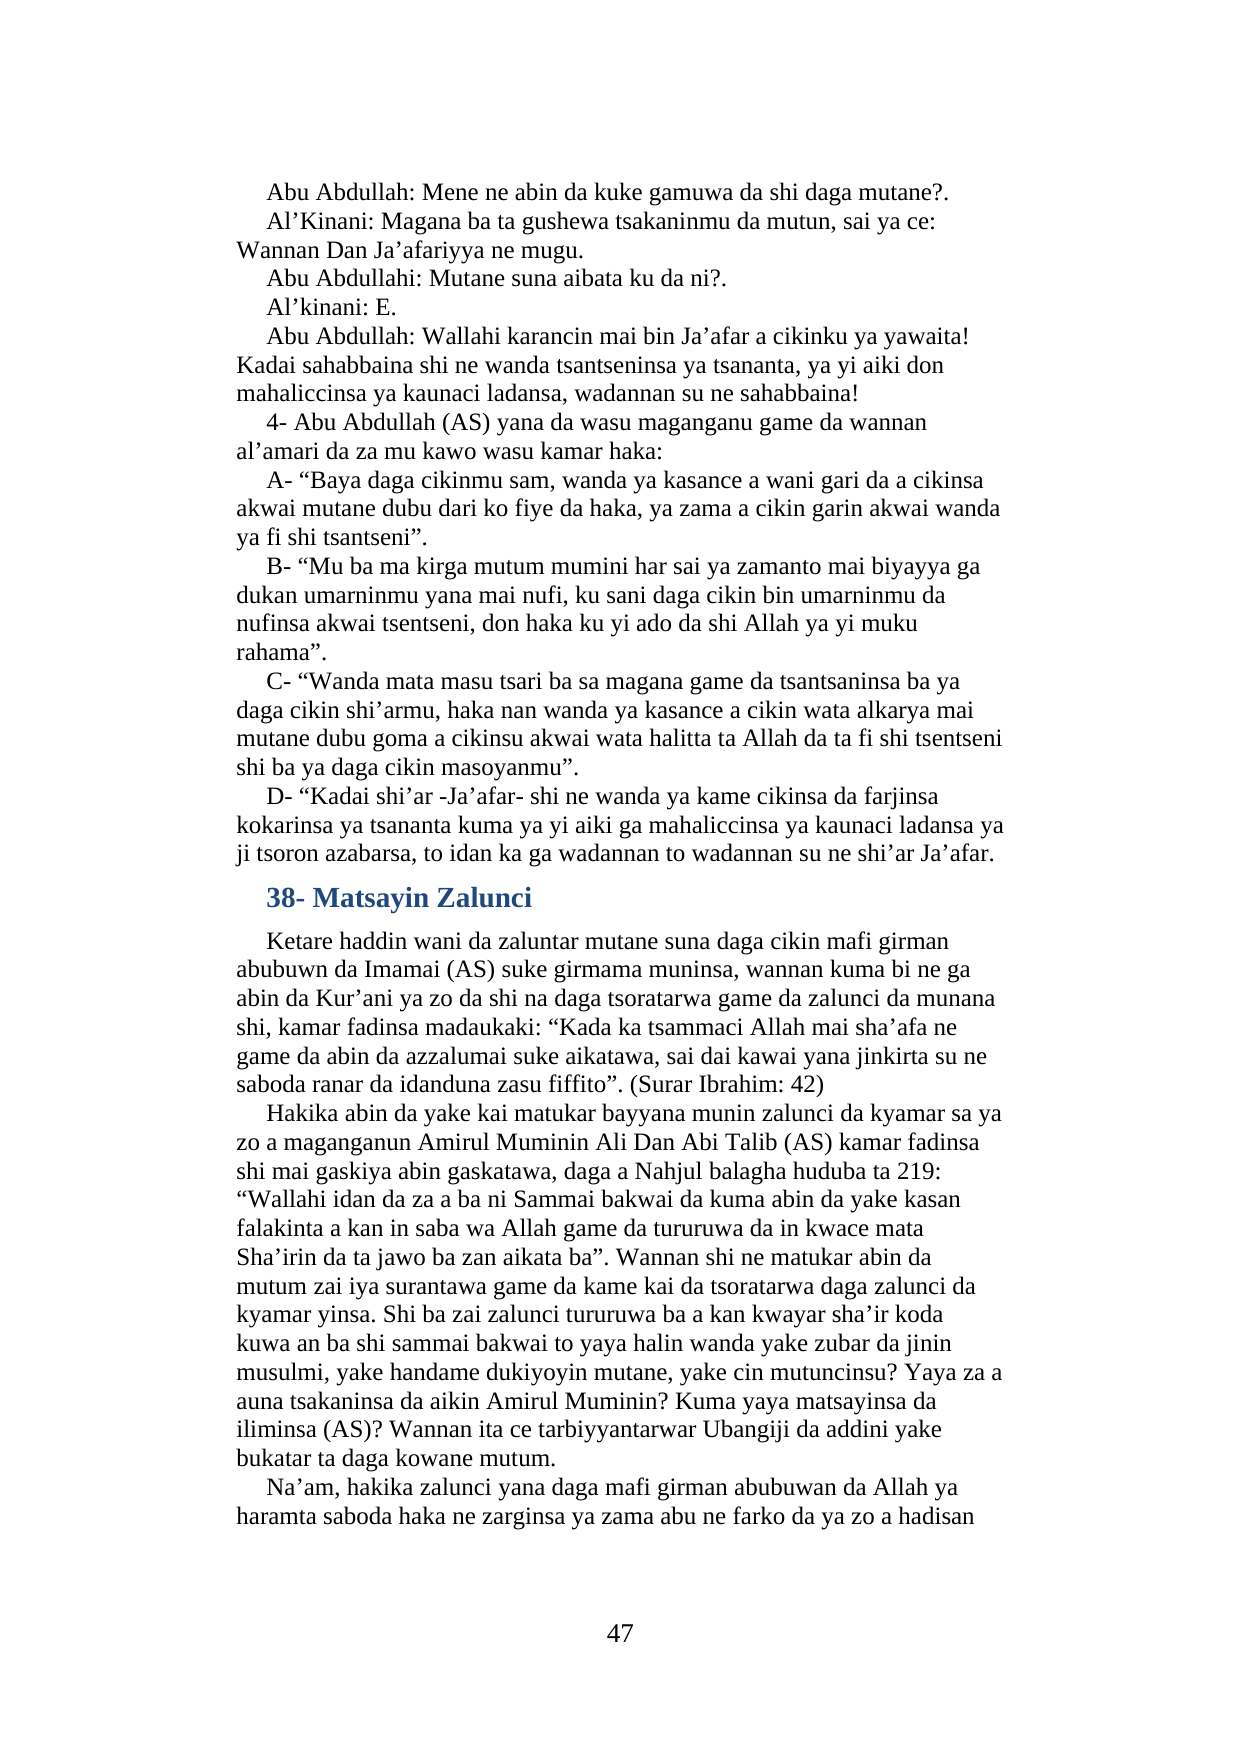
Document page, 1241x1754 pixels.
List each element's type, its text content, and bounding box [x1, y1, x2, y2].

text Hakika abin da yake kai matukar bayyana munin zalunci da kyamar sa ya zo a maganganun Amirul Muminin Ali Dan Abi Talib (AS) kamar fadinsa shi mai gaskiya abin gaskatawa, daga a Nahjul balagha huduba ta 219: “Wallahi idan da za a ba ni Sammai bakwai da kuma abin da yake kasan falakinta a kan in saba wa Allah game da tururuwa da in kwace mata Sha’irin da ta jawo ba zan aikata ba”. Wannan shi ne matukar abin da mutum zai iya surantawa game da kame kai da tsoratarwa daga zalunci da kyamar yinsa. Shi ba zai zalunci tururuwa ba a kan kwayar sha’ir koda kuwa an ba shi sammai bakwai to yaya halin wanda yake zubar da jinin musulmi, yake handame dukiyoyin mutane, yake cin mutuncinsu? Yaya za a auna tsakaninsa da aikin Amirul Muminin? Kuma yaya matsayinsa da iliminsa (AS)? Wannan ita ce tarbiyyantarwar Ubangiji da addini yake bukatar ta daga kowane mutum. [236, 1098, 1004, 1472]
text Al’Kinani: Magana ba ta gushewa tsakaninmu da mutun, sai ya ce: Wannan Dan Ja’afariyya ne mugu. [236, 206, 1004, 263]
text Al’kinani: E. [236, 292, 1004, 321]
text C- “Wanda mata masu tsari ba sa magana game da tsantsaninsa ba ya daga cikin shi’armu, haka nan wanda ya kasance a cikin wata alkarya mai mutane dubu goma a cikinsu akwai wata halitta ta Allah da ta fi shi tsentseni shi ba ya daga cikin masoyanmu”. [236, 666, 1004, 781]
subtitle 38- Matsayin Zalunci [236, 880, 1004, 913]
text A- “Baya daga cikinmu sam, wanda ya kasance a wani gari da a cikinsa akwai mutane dubu dari ko fiye da haka, ya zama a cikin garin akwai wanda ya fi shi tsantseni”. [236, 465, 1004, 551]
text 4- Abu Abdullah (AS) yana da wasu maganganu game da wannan al’amari da za mu kawo wasu kamar haka: [236, 407, 1004, 465]
text Abu Abdullah: Wallahi karancin mai bin Ja’afar a cikinku ya yawaita! Kadai sahabbaina shi ne wanda tsantseninsa ya tsananta, ya yi aiki don mahaliccinsa ya kaunaci ladansa, wadannan su ne sahabbaina! [236, 321, 1004, 407]
text D- “Kadai shi’ar -Ja’afar- shi ne wanda ya kame cikinsa da farjinsa kokarinsa ya tsananta kuma ya yi aiki ga mahaliccinsa ya kaunaci ladansa ya ji tsoron azabarsa, to idan ka ga wadannan to wadannan su ne shi’ar Ja’afar. [236, 781, 1004, 867]
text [236, 1472, 1004, 1529]
text Abu Abdullah: Mene ne abin da kuke gamuwa da shi daga mutane?. [236, 177, 1004, 206]
text B- “Mu ba ma kirga mutum mumini har sai ya zamanto mai biyayya ga dukan umarninmu yana mai nufi, ku sani daga cikin bin umarninmu da nufinsa akwai tsentseni, don haka ku yi ado da shi Allah ya yi muku rahama”. [236, 551, 1004, 666]
text Abu Abdullahi: Mutane suna aibata ku da ni?. [236, 263, 1004, 292]
text Ketare haddin wani da zaluntar mutane suna daga cikin mafi girman abubuwn da Imamai (AS) suke girmama muninsa, wannan kuma bi ne ga abin da Kur’ani ya zo da shi na daga tsoratarwa game da zalunci da munana shi, kamar fadinsa madaukaki: “Kada ka tsammaci Allah mai sha’afa ne game da abin da azzalumai suke aikatawa, sai dai kawai yana jinkirta su ne saboda ranar da idanduna zasu fiffito”. (Surar Ibrahim: 42) [236, 926, 1004, 1098]
